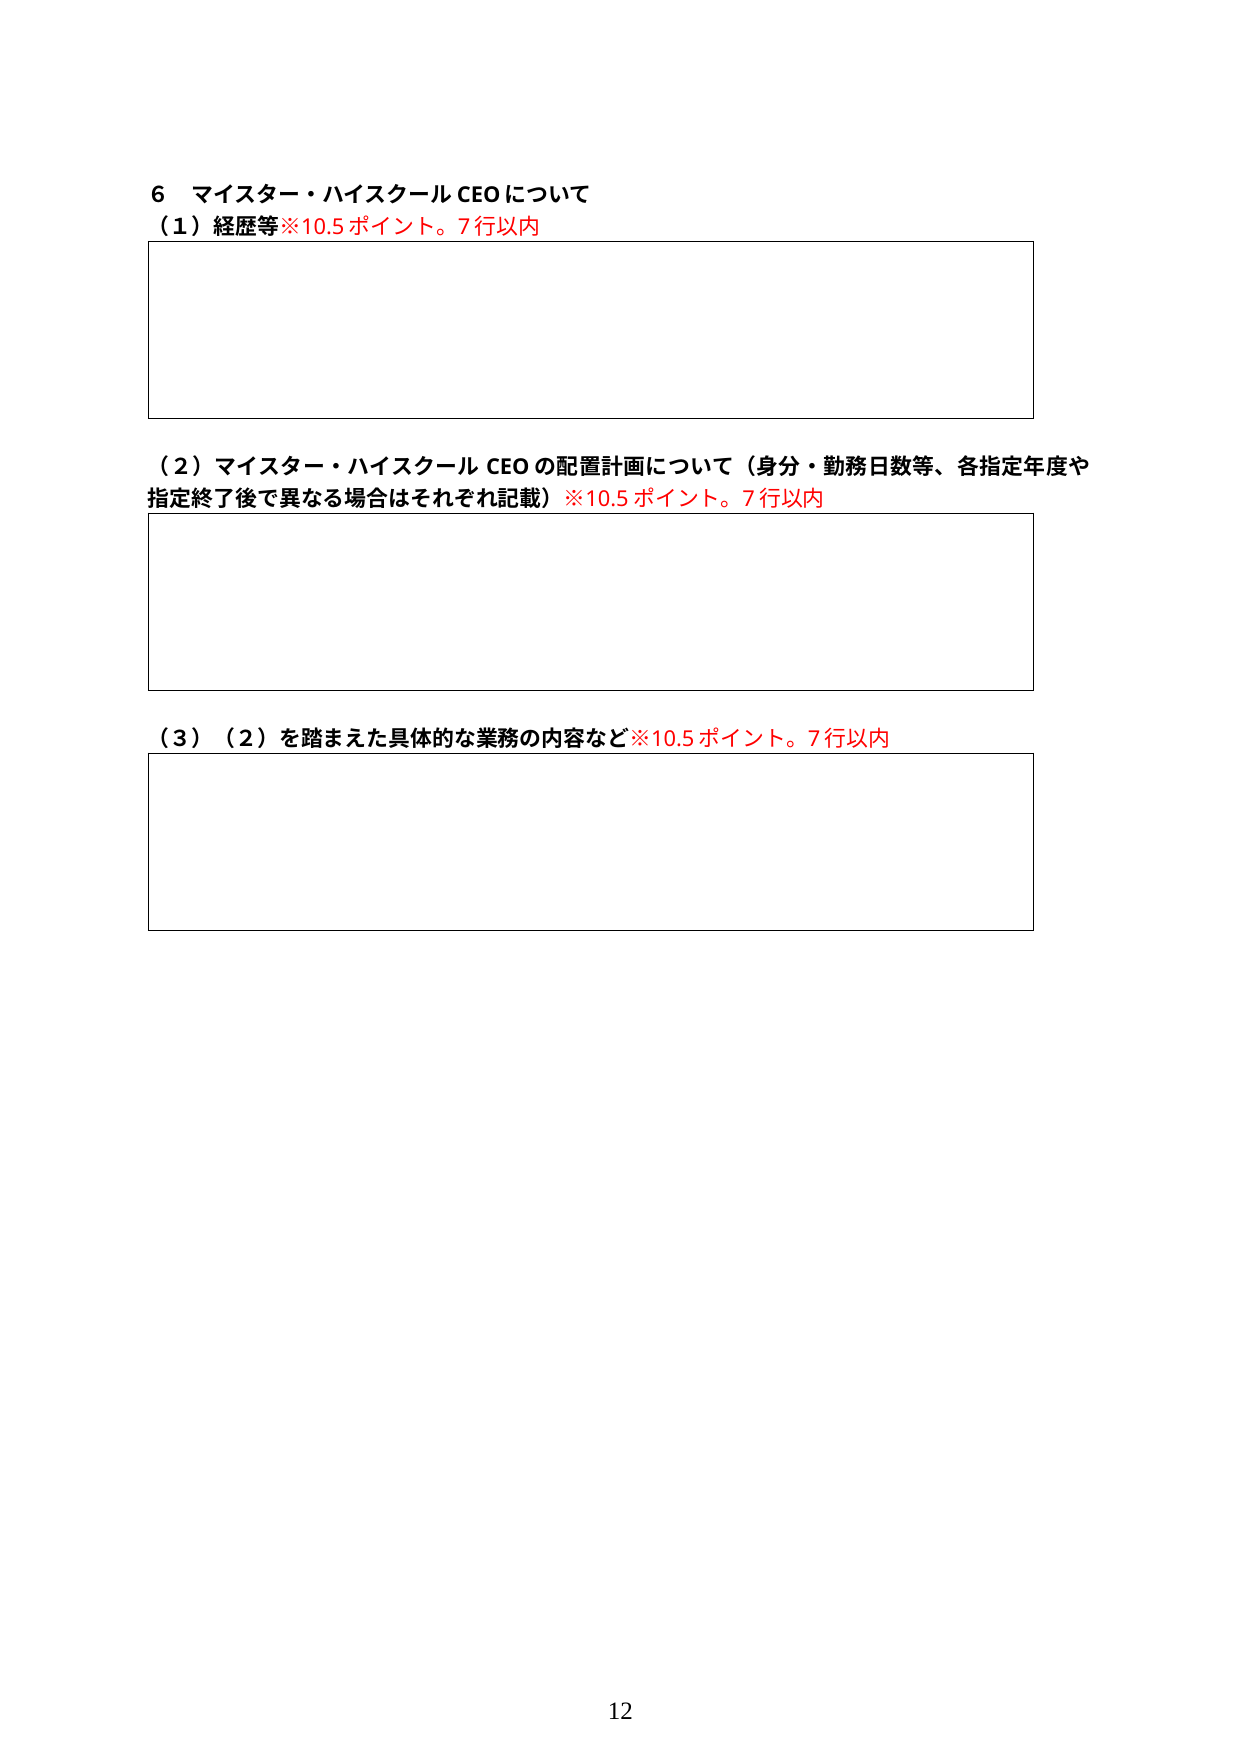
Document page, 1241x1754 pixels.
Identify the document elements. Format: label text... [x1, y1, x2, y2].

table_header [149, 514, 1033, 690]
table_header [149, 754, 1033, 930]
table_header [149, 242, 1033, 418]
text （１）経歴等※10.5ポイント。7行以内 [148, 209, 1092, 241]
text ６ マイスター・ハイスクールCEOについて [148, 177, 1092, 209]
text （２）マイスター・ハイスクールCEOの配置計画について（身分・勤務日数等、各指定年度や指定終了後で異なる場合はそれぞれ記載）※10.5ポイント。7行以内 [148, 449, 1092, 513]
text （３）（２）を踏まえた具体的な業務の内容など※10.5ポイント。7行以内 [148, 721, 1092, 753]
